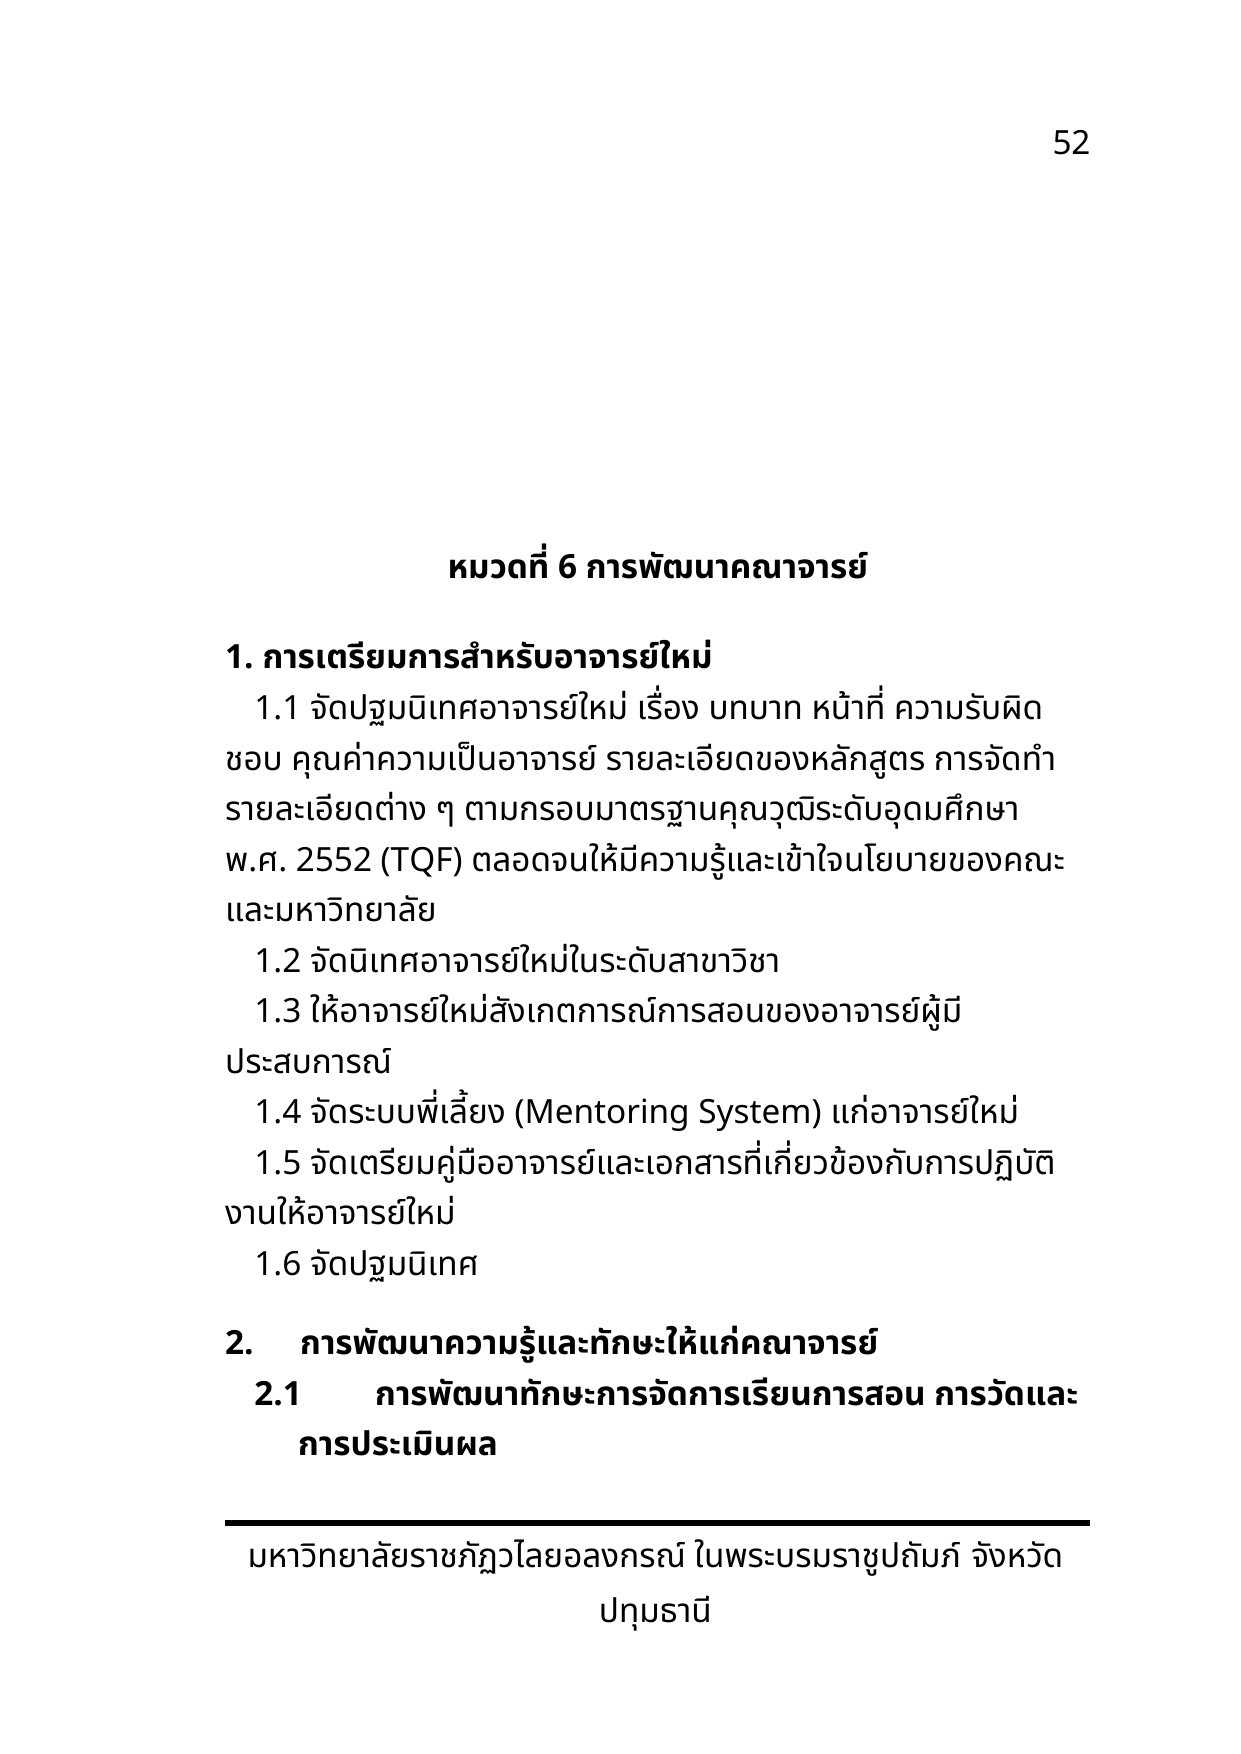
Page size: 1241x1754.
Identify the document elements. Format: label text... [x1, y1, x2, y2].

text 1.6 จัดปฐมนิเทศ [225, 1240, 1090, 1290]
text 1. การเตรียมการสำหรับอาจารย์ใหม่ [225, 633, 1090, 684]
text 1.1 จัดปฐมนิเทศอาจารย์ใหม่ เรื่อง บทบาท หน้าที่ ความรับผิดชอบ คุณค่าความเป็นอาจารย์ รายละเอียดของหลักสูตร การจัดทำรายละเอียดต่าง ๆ ตามกรอบมาตรฐานคุณวุฒิระดับอุดมศึกษา พ.ศ. 2552 (TQF) ตลอดจนให้มีความรู้และเข้าใจนโยบายของคณะและมหาวิทยาลัย [225, 684, 1090, 936]
text 1.4 จัดระบบพี่เลี้ยง (Mentoring System) แก่อาจารย์ใหม่ [225, 1088, 1090, 1139]
text 1.3 ให้อาจารย์ใหม่สังเกตการณ์การสอนของอาจารย์ผู้มีประสบการณ์ [225, 987, 1090, 1088]
text 1.2 จัดนิเทศอาจารย์ใหม่ในระดับสาขาวิชา [225, 936, 1090, 987]
text 1.5 จัดเตรียมคู่มืออาจารย์และเอกสารที่เกี่ยวข้องกับการปฏิบัติงานให้อาจารย์ใหม่ [225, 1139, 1090, 1240]
text 2. การพัฒนาความรู้และทักษะให้แก่คณาจารย์ [225, 1319, 1090, 1369]
text หมวดที่ 6 การพัฒนาคณาจารย์ [225, 543, 1090, 593]
list การพัฒนาทักษะการจัดการเรียนการสอน การวัดและการประเมินผล [254, 1369, 1090, 1470]
